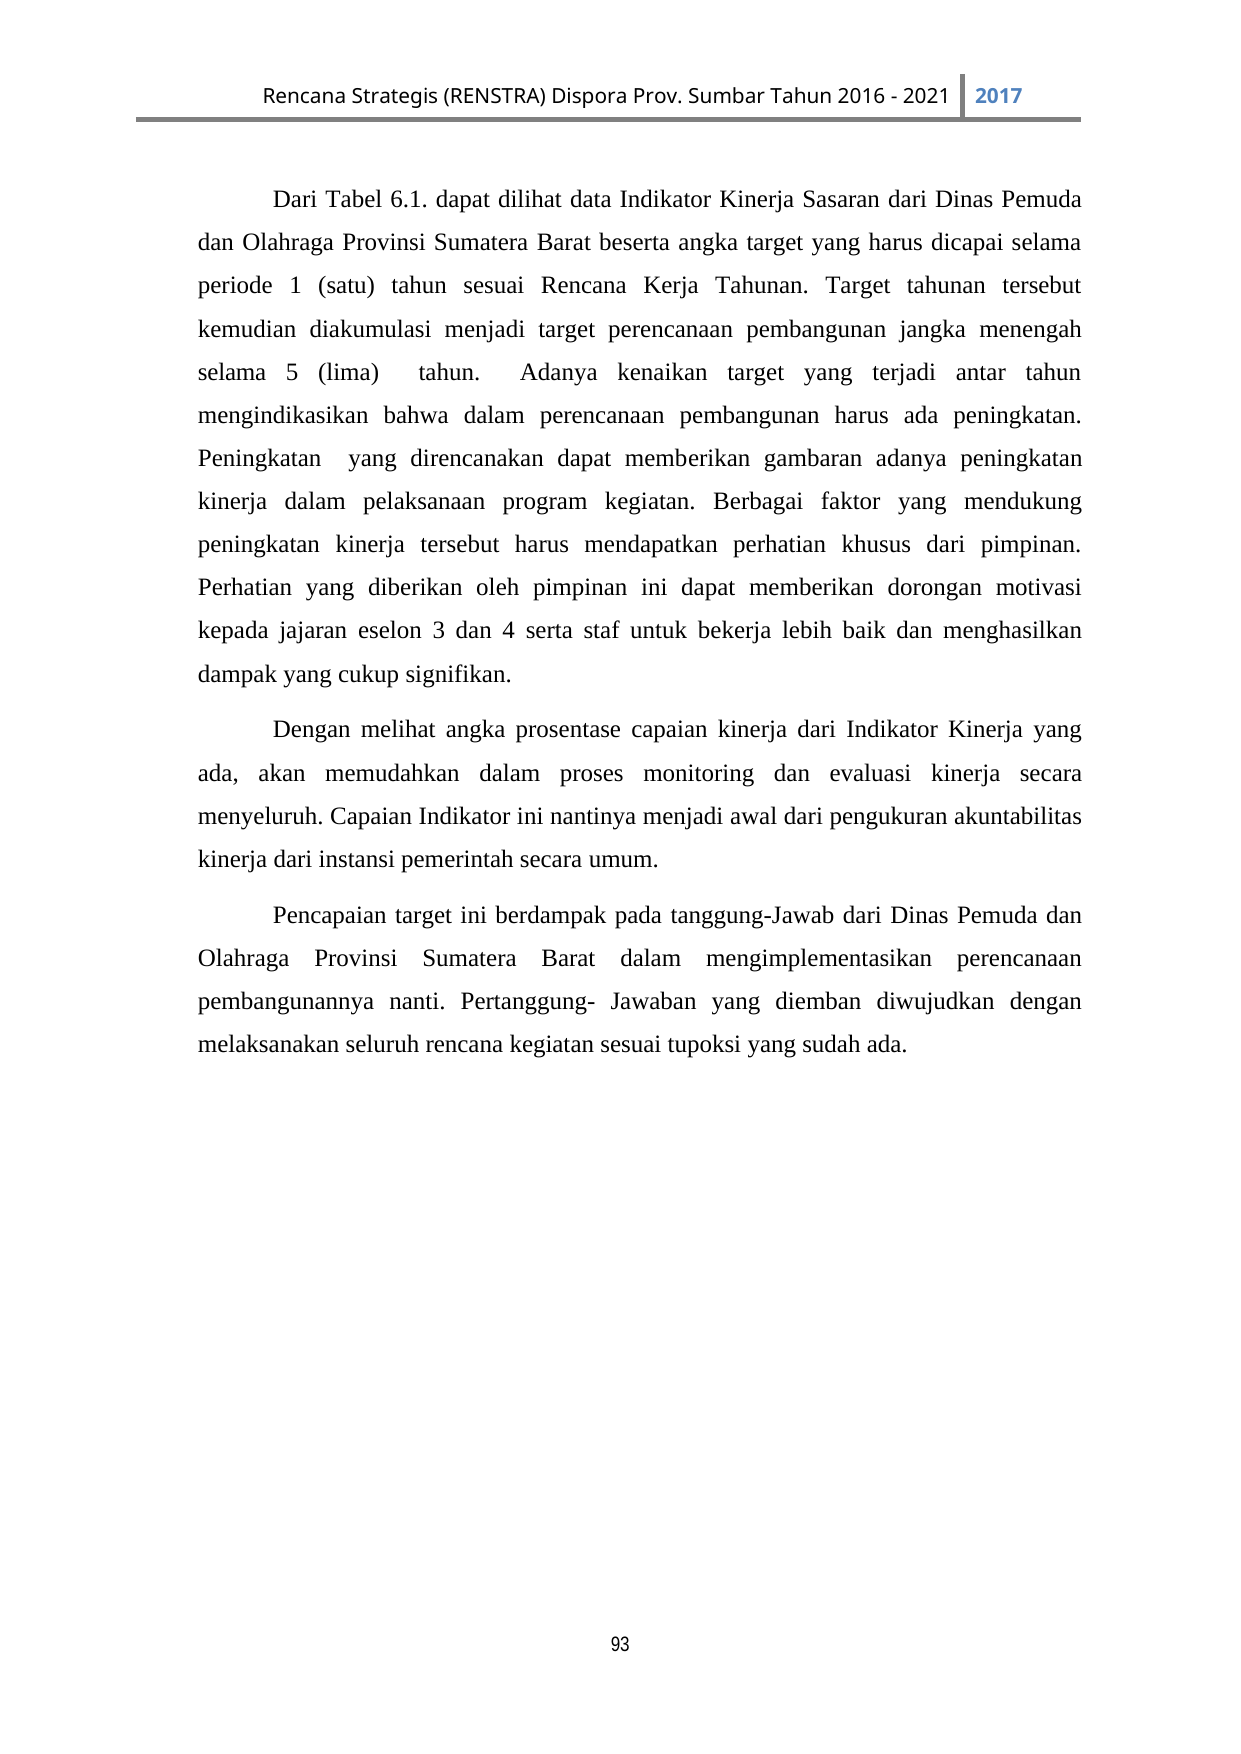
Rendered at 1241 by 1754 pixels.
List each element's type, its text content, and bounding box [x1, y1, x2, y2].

text Dari Tabel 6.1. dapat dilihat data Indikator Kinerja Sasaran dari Dinas Pemuda dan Olahraga Provinsi Sumatera Barat beserta angka target yang harus dicapai selama periode 1 (satu) tahun sesuai Rencana Kerja Tahunan. Target tahunan tersebut kemudian diakumulasi menjadi target perencanaan pembangunan jangka menengah selama 5 (lima) tahun. Adanya kenaikan target yang terjadi antar tahun mengindikasikan bahwa dalam perencanaan pembangunan harus ada peningkatan. Peningkatan yang direncanakan dapat memberikan gambaran adanya peningkatan kinerja dalam pelaksanaan program kegiatan. Berbagai faktor yang mendukung peningkatan kinerja tersebut harus mendapatkan perhatian khusus dari pimpinan. Perhatian yang diberikan oleh pimpinan ini dapat memberikan dorongan motivasi kepada jajaran eselon 3 dan 4 serta staf untuk bekerja lebih baik dan menghasilkan dampak yang cukup signifikan. [198, 184, 1083, 687]
text Dengan melihat angka prosentase capaian kinerja dari Indikator Kinerja yang ada, akan memudahkan dalam proses monitoring dan evaluasi kinerja secara menyeluruh. Capaian Indikator ini nantinya menjadi awal dari pengukuran akuntabilitas kinerja dari instansi pemerintah secara umum. [198, 714, 1083, 873]
text Pencapaian target ini berdampak pada tanggung-Jawab dari Dinas Pemuda dan Olahraga Provinsi Sumatera Barat dalam mengimplementasikan perencanaan pembangunannya nanti. Pertanggung- Jawaban yang diemban diwujudkan dengan melaksanakan seluruh rencana kegiatan sesuai tupoksi yang sudah ada. [198, 900, 1083, 1058]
